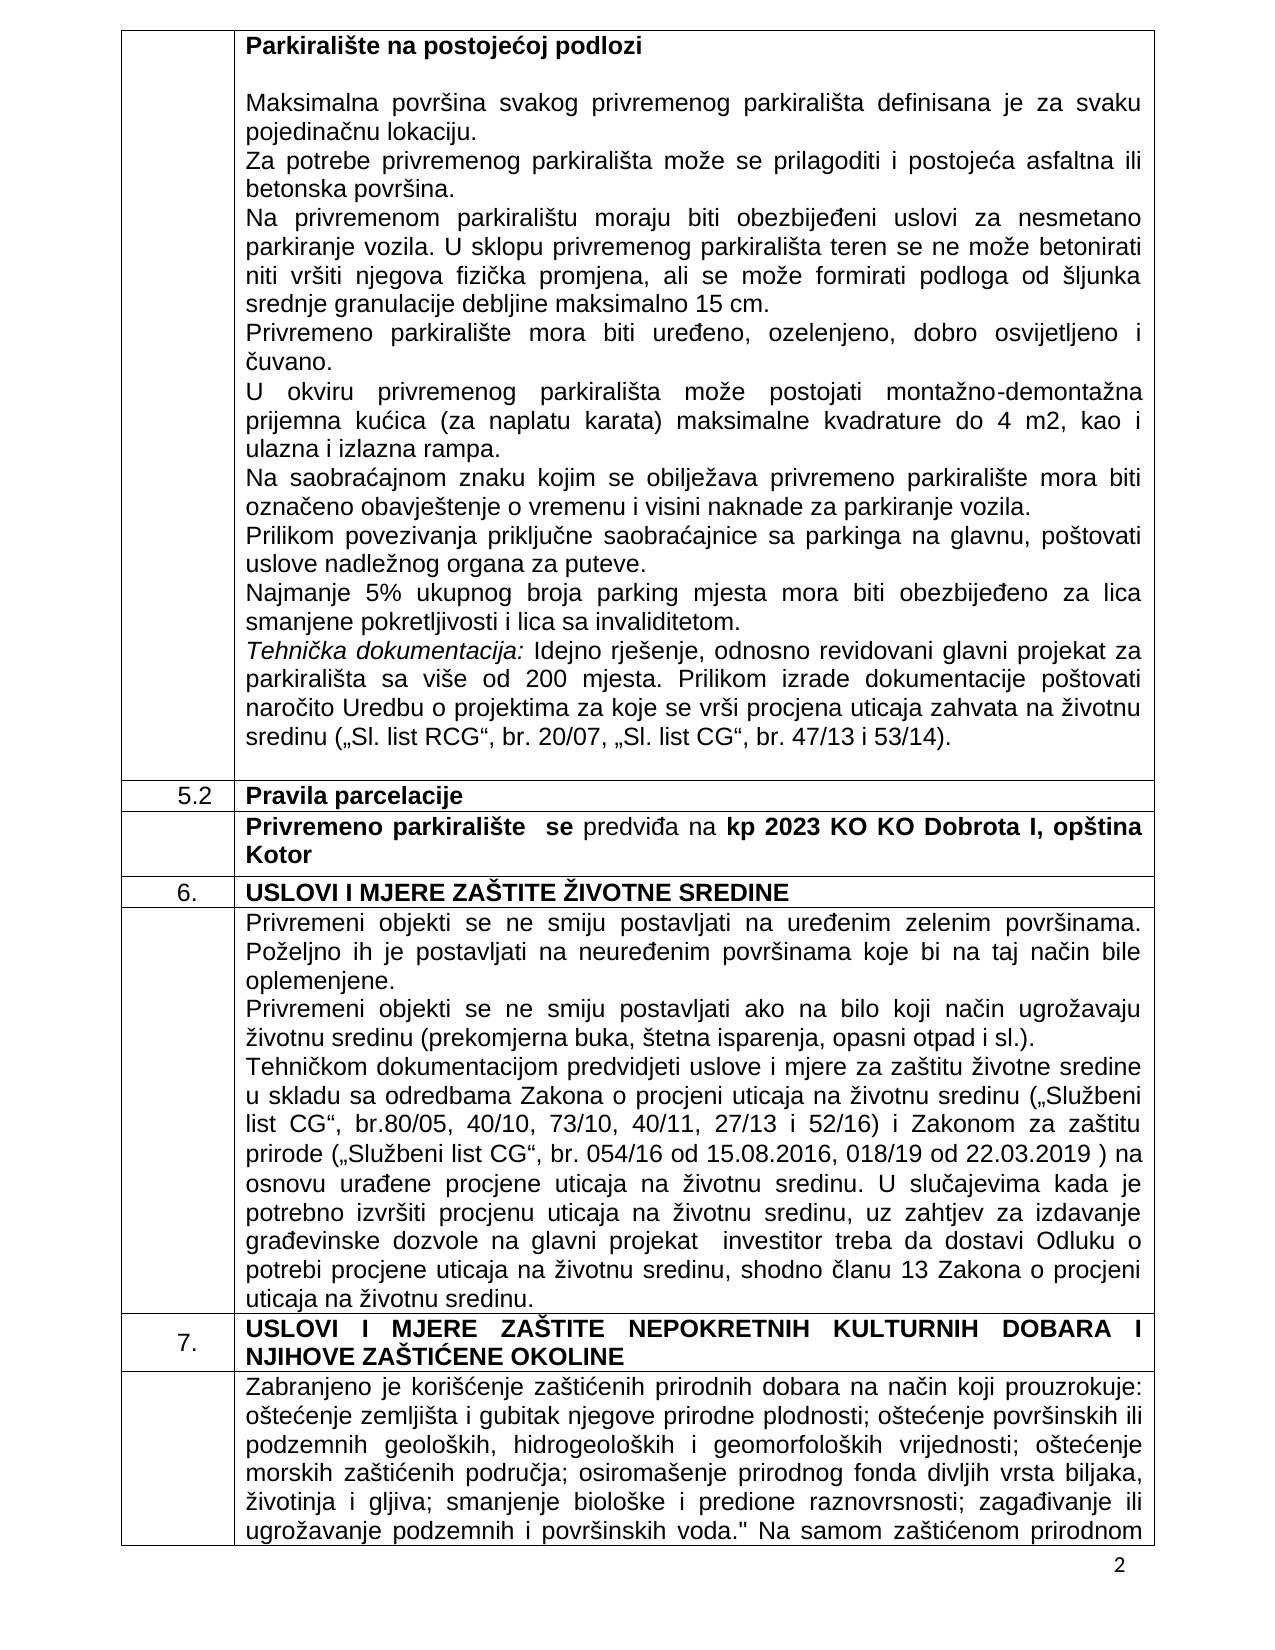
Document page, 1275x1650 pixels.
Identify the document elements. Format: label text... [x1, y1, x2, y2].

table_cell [235, 1372, 1154, 1544]
table_cell 5.2 [122, 781, 234, 811]
table_cell 7. [122, 1314, 234, 1371]
table_cell Privremeni objekti se ne smiju postavljati na uređenim zelenim površinama. Poželjno ih je postavljati na neuređenim površinama koje bi na taj način bile oplemenjene. Privremeni objekti se ne smiju postavljati ako na bilo koji način ugrožavaju životnu sredinu (prekomjerna buka, štetna isparenja, opasni otpad i sl.). Tehničkom dokumentacijom predvidjeti uslove i mjere za zaštitu životne sredine u skladu sa odredbama Zakona o procjeni uticaja na životnu sredinu („Službeni list CG“, br.80/05, 40/10, 73/10, 40/11, 27/13 i 52/16) i Zakonom za zaštitu prirode („Službeni list CG“, br. 054/16 od 15.08.2016, 018/19 od 22.03.2019 ) na osnovu urađene procjene uticaja na životnu sredinu. U slučajevima kada je potrebno izvršiti procjenu uticaja na životnu sredinu, uz zahtjev za izdavanje građevinske dozvole na glavni projekat investitor treba da dostavi Odluku o potrebi procjene uticaja na životnu sredinu, shodno članu 13 Zakona o procjeni uticaja na životnu sredinu. [235, 908, 1154, 1312]
table_cell [122, 1372, 234, 1544]
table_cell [235, 31, 1154, 779]
table_cell [122, 812, 234, 876]
table_cell 6. [122, 877, 234, 907]
table_cell Pravila parcelacije [235, 781, 1154, 811]
table_cell [122, 908, 234, 1312]
table_cell USLOVI I MJERE ZAŠTITE NEPOKRETNIH KULTURNIH DOBARA I NJIHOVE ZAŠTIĆENE OKOLINE [235, 1314, 1154, 1371]
table_cell Privremeno parkiralište se predviđa na kp 2023 KO KO Dobrota I, opština Kotor [235, 812, 1154, 876]
table_cell USLOVI I MJERE ZAŠTITE ŽIVOTNE SREDINE [235, 877, 1154, 907]
table_cell [122, 31, 234, 779]
